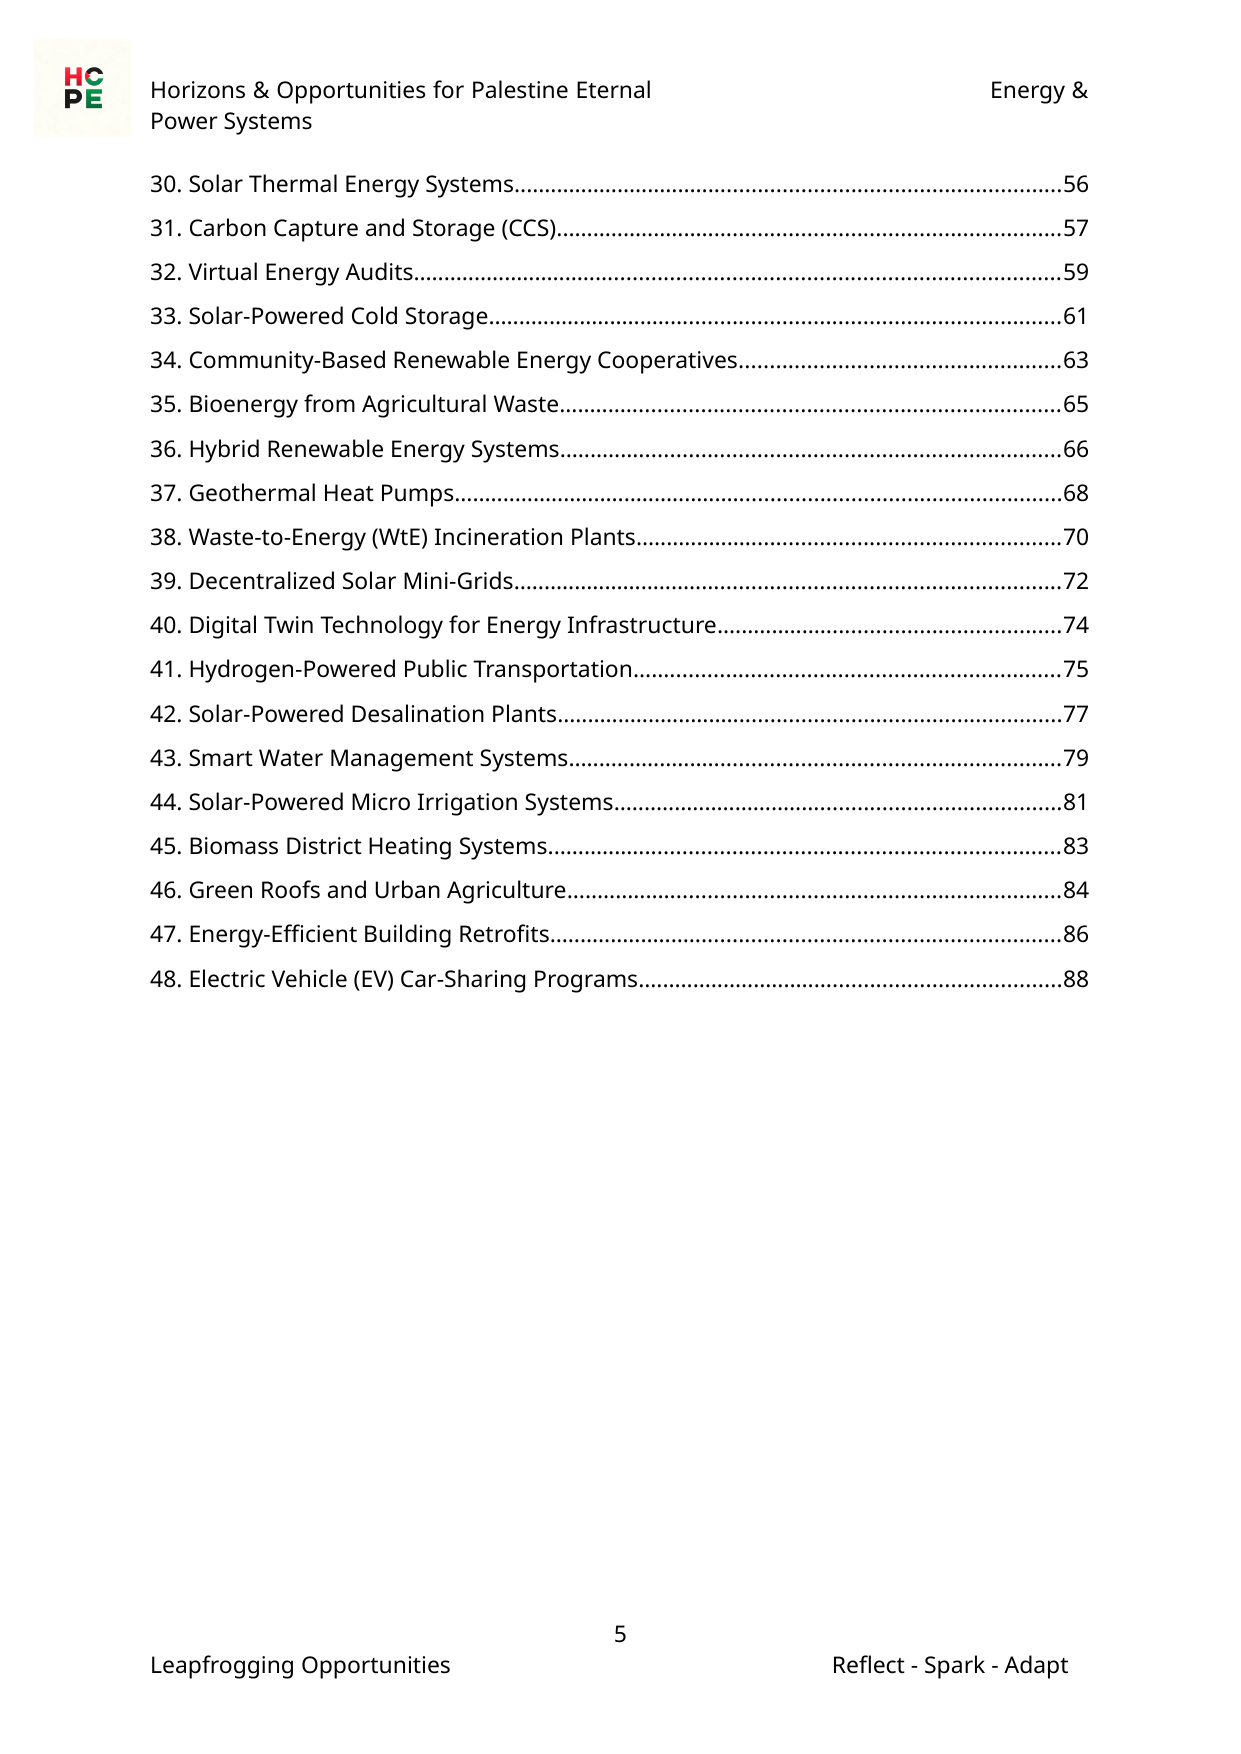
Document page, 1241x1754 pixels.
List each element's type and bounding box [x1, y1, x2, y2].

picture [33, 38, 132, 137]
